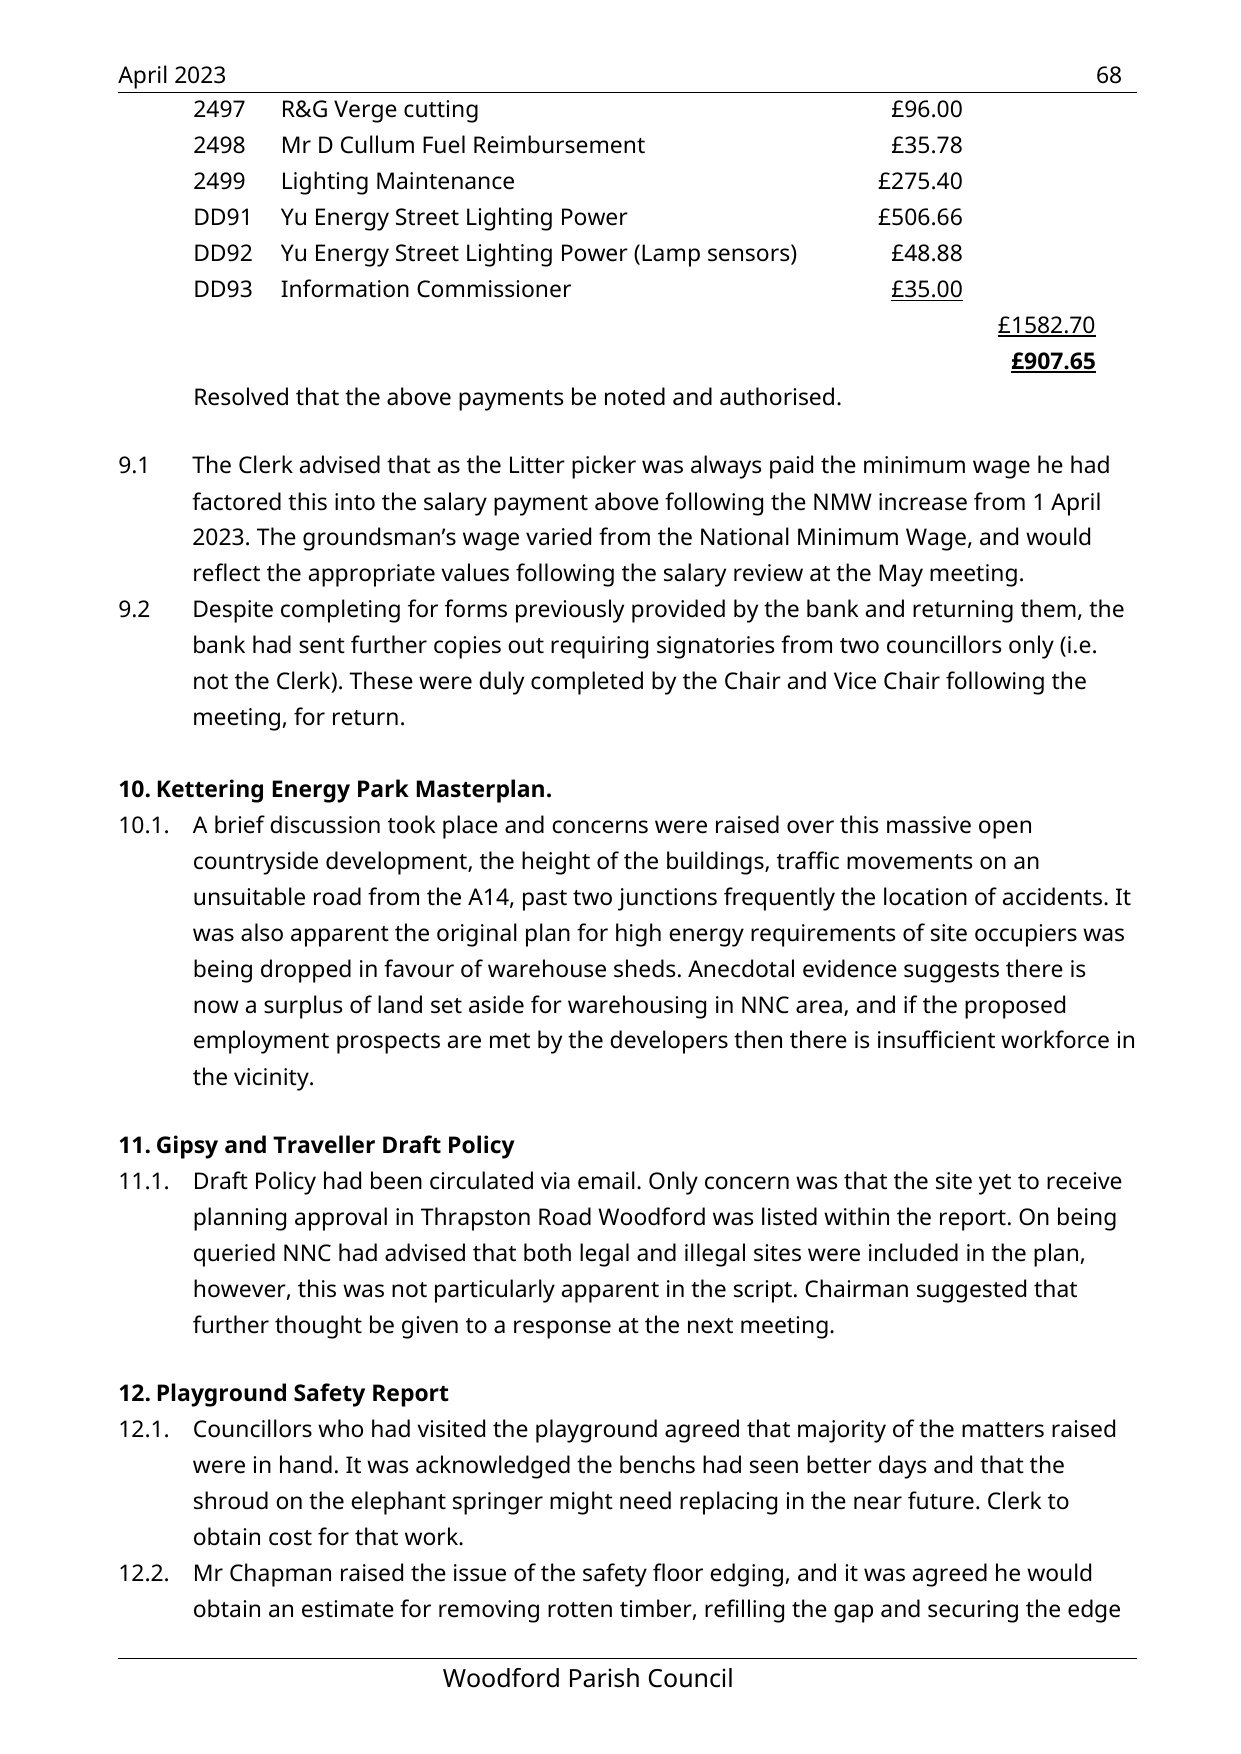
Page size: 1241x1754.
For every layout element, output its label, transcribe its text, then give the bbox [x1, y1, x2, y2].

list Playground Safety Report [118, 1377, 1137, 1408]
text DD92 Yu Energy Street Lighting Power (Lamp sensors) £48.88 [193, 237, 1137, 268]
list Kettering Energy Park Masterplan. [118, 773, 1137, 804]
text 9.2 Despite completing for forms previously provided by the bank and returning them, the bank had sent further copies out requiring signatories from two councillors only (i.e. not the Clerk). These were duly completed by the Chair and Vice Chair following the meeting, for return. [118, 593, 1137, 732]
text Resolved that the above payments be noted and authorised. [193, 381, 1137, 445]
text 2498 Mr D Cullum Fuel Reimbursement £35.78 [193, 129, 1137, 161]
text £907.65 [118, 345, 1137, 376]
text DD91 Yu Energy Street Lighting Power £506.66 [193, 201, 1137, 232]
list Councillors who had visited the playground agreed that majority of the matters raised were in hand. It was acknowledged the benchs had seen better days and that the shroud on the elephant springer might need replacing in the near future. Clerk to obtain cost for that work. [118, 1413, 1137, 1552]
list A brief discussion took place and concerns were raised over this massive open countryside development, the height of the buildings, traffic movements on an unsuitable road from the A14, past two junctions frequently the location of accidents. It was also apparent the original plan for high energy requirements of site occupiers was being dropped in favour of warehouse sheds. Anecdotal evidence suggests there is now a surplus of land set aside for warehousing in NNC area, and if the proposed employment prospects are met by the developers then there is insufficient workforce in the vicinity. [118, 809, 1137, 1125]
text DD93 Information Commissioner £35.00 [193, 273, 1137, 304]
list Gipsy and Traveller Draft Policy [118, 1129, 1137, 1160]
text £1582.70 [193, 309, 1137, 340]
text 9.1 The Clerk advised that as the Litter picker was always paid the minimum wage he had factored this into the salary payment above following the NMW increase from 1 April 2023. The groundsman’s wage varied from the National Minimum Wage, and would reflect the appropriate values following the salary review at the May meeting. [118, 449, 1137, 588]
list Draft Policy had been circulated via email. Only concern was that the site yet to receive planning approval in Thrapston Road Woodford was listed within the report. On being queried NNC had advised that both legal and illegal sites were included in the plan, however, this was not particularly apparent in the script. Chairman suggested that further thought be given to a response at the next meeting. [118, 1165, 1137, 1373]
text 2499 Lighting Maintenance £275.40 [193, 165, 1137, 197]
text 2497 R&G Verge cutting £96.00 [193, 93, 1137, 125]
